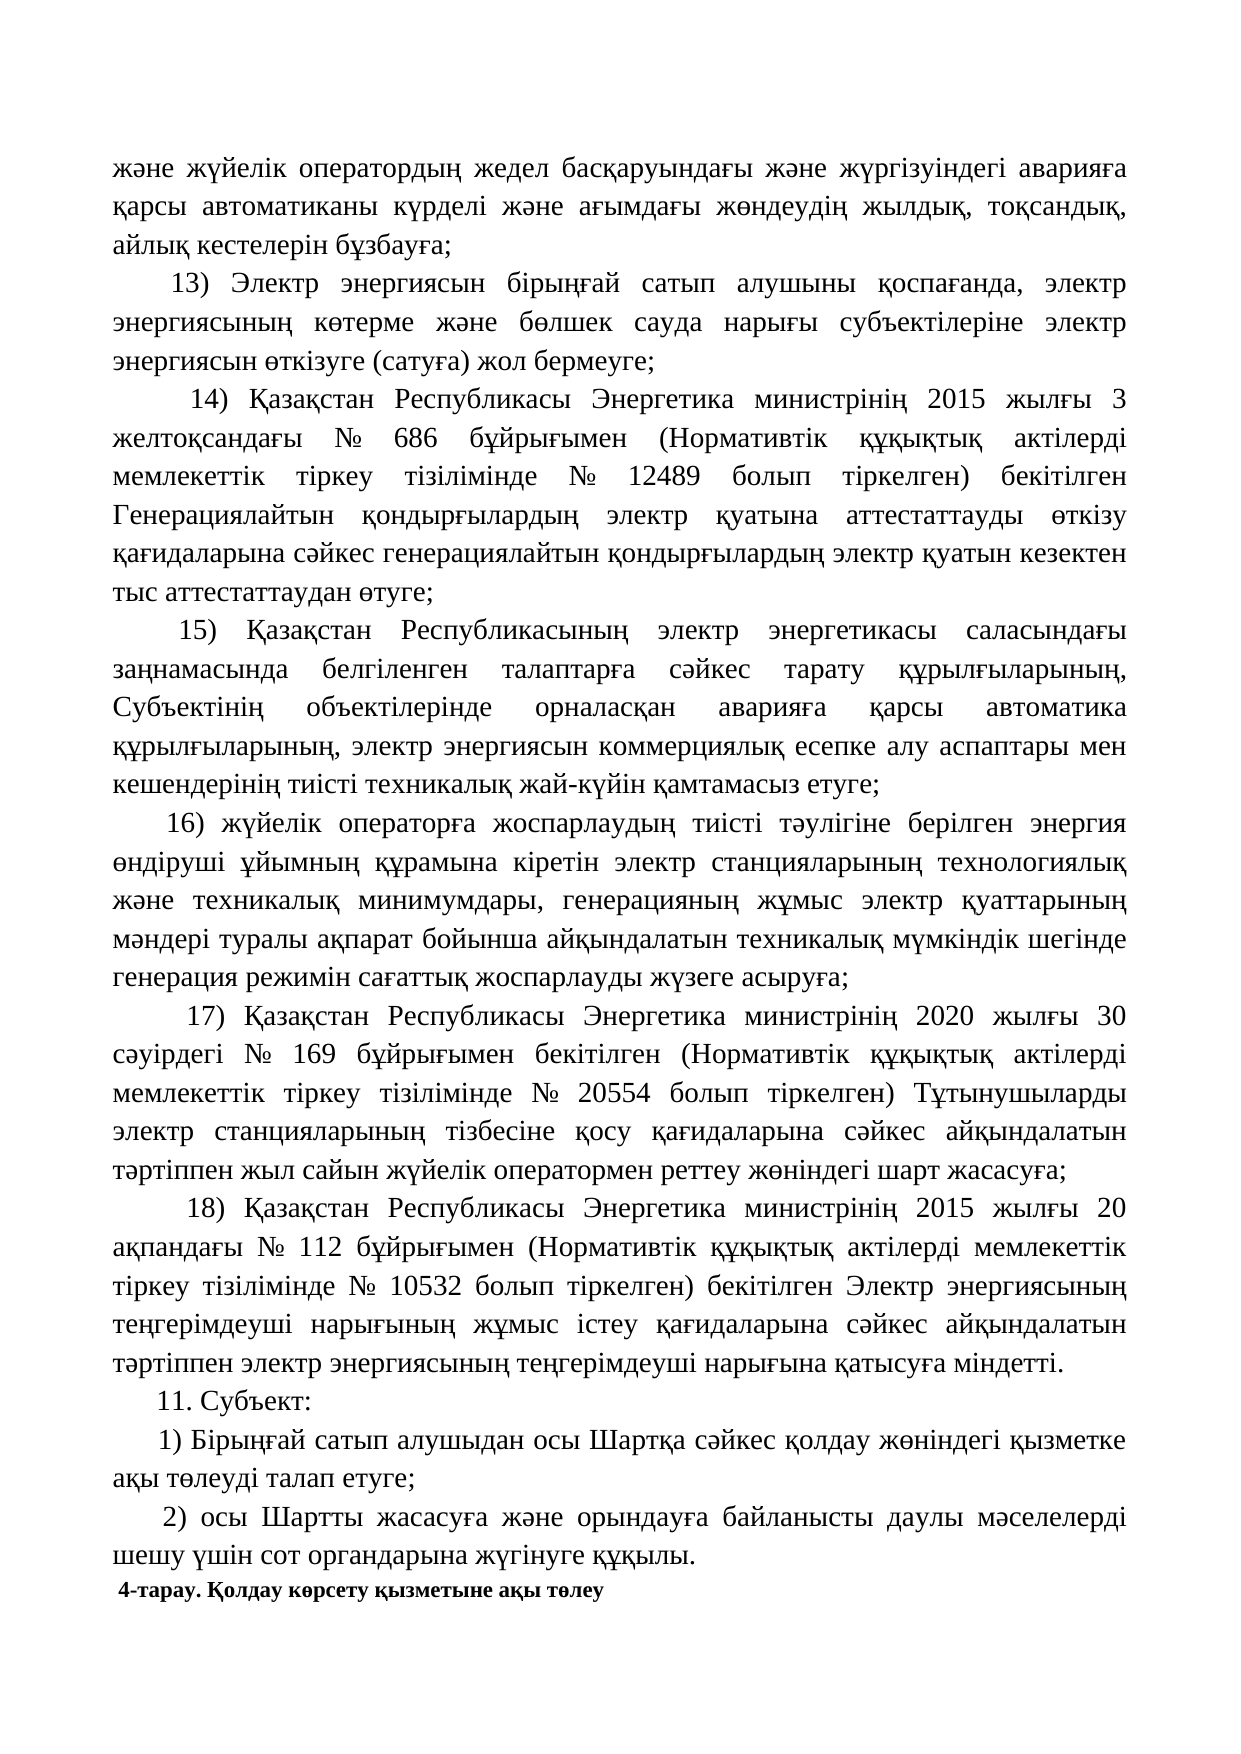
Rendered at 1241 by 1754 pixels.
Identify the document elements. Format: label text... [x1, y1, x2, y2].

text 18) Қазақстан Республикасы Энергетика министрінің 2015 жылғы 20 ақпандағы № 112 бұйрығымен (Нормативтік құқықтық актілерді мемлекеттік тіркеу тізілімінде № 10532 болып тіркелген) бекітілген Электр энергиясының теңгерімдеуші нарығының жұмыс істеу қағидаларына сәйкес айқындалатын тәртіппен электр энергиясының теңгерімдеуші нарығына қатысуға міндетті. [112, 1191, 1128, 1378]
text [112, 150, 1128, 261]
text 15) Қазақстан Республикасының электр энергетикасы саласындағы заңнамасында белгіленген талаптарға сәйкес тарату құрылғыларының, Субъектінің объектілерінде орналасқан аварияға қарсы автоматика құрылғыларының, электр энергиясын коммерциялық есепке алу аспаптары мен кешендерінің тиісті техникалық жай-күйін қамтамасыз етуге; [112, 612, 1128, 800]
text 1) Бірыңғай сатып алушыдан осы Шартқа сәйкес қолдау жөніндегі қызметке ақы төлеуді талап етуге; [112, 1422, 1128, 1494]
text 2) осы Шартты жасасуға және орындауға байланысты даулы мәселелерді шешу үшін сот органдарына жүгінуге құқылы. [112, 1499, 1128, 1571]
text 13) Электр энергиясын бірыңғай сатып алушыны қоспағанда, электр энергиясының көтерме және бөлшек сауда нарығы субъектілеріне электр энергиясын өткізуге (сатуға) жол бермеуге; [112, 266, 1128, 376]
text 4-тарау. Қолдау көрсету қызметыне ақы төлеу [112, 1576, 1128, 1602]
text 16) жүйелік операторға жоспарлаудың тиісті тәулігіне берілген энергия өндіруші ұйымның құрамына кіретін электр станцияларының технологиялық және техникалық минимумдары, генерацияның жұмыс электр қуаттарының мәндері туралы ақпарат бойынша айқындалатын техникалық мүмкіндік шегінде генерация режимін сағаттық жоспарлауды жүзеге асыруға; [112, 805, 1128, 993]
text 14) Қазақстан Республикасы Энергетика министрінің 2015 жылғы 3 желтоқсандағы № 686 бұйрығымен (Нормативтік құқықтық актілерді мемлекеттік тіркеу тізілімінде № 12489 болып тіркелген) бекітілген Генерациялайтын қондырғылардың электр қуатына аттестаттауды өткізу қағидаларына сәйкес генерациялайтын қондырғылардың электр қуатын кезектен тыс аттестаттаудан өтуге; [112, 381, 1128, 607]
text 11. Субъект: [112, 1383, 1128, 1417]
text 17) Қазақстан Республикасы Энергетика министрінің 2020 жылғы 30 сәуірдегі № 169 бұйрығымен бекітілген (Нормативтік құқықтық актілерді мемлекеттік тіркеу тізілімінде № 20554 болып тіркелген) Тұтынушыларды электр станцияларының тізбесіне қосу қағидаларына сәйкес айқындалатын тәртіппен жыл сайын жүйелік оператормен реттеу жөніндегі шарт жасасуға; [112, 998, 1128, 1186]
